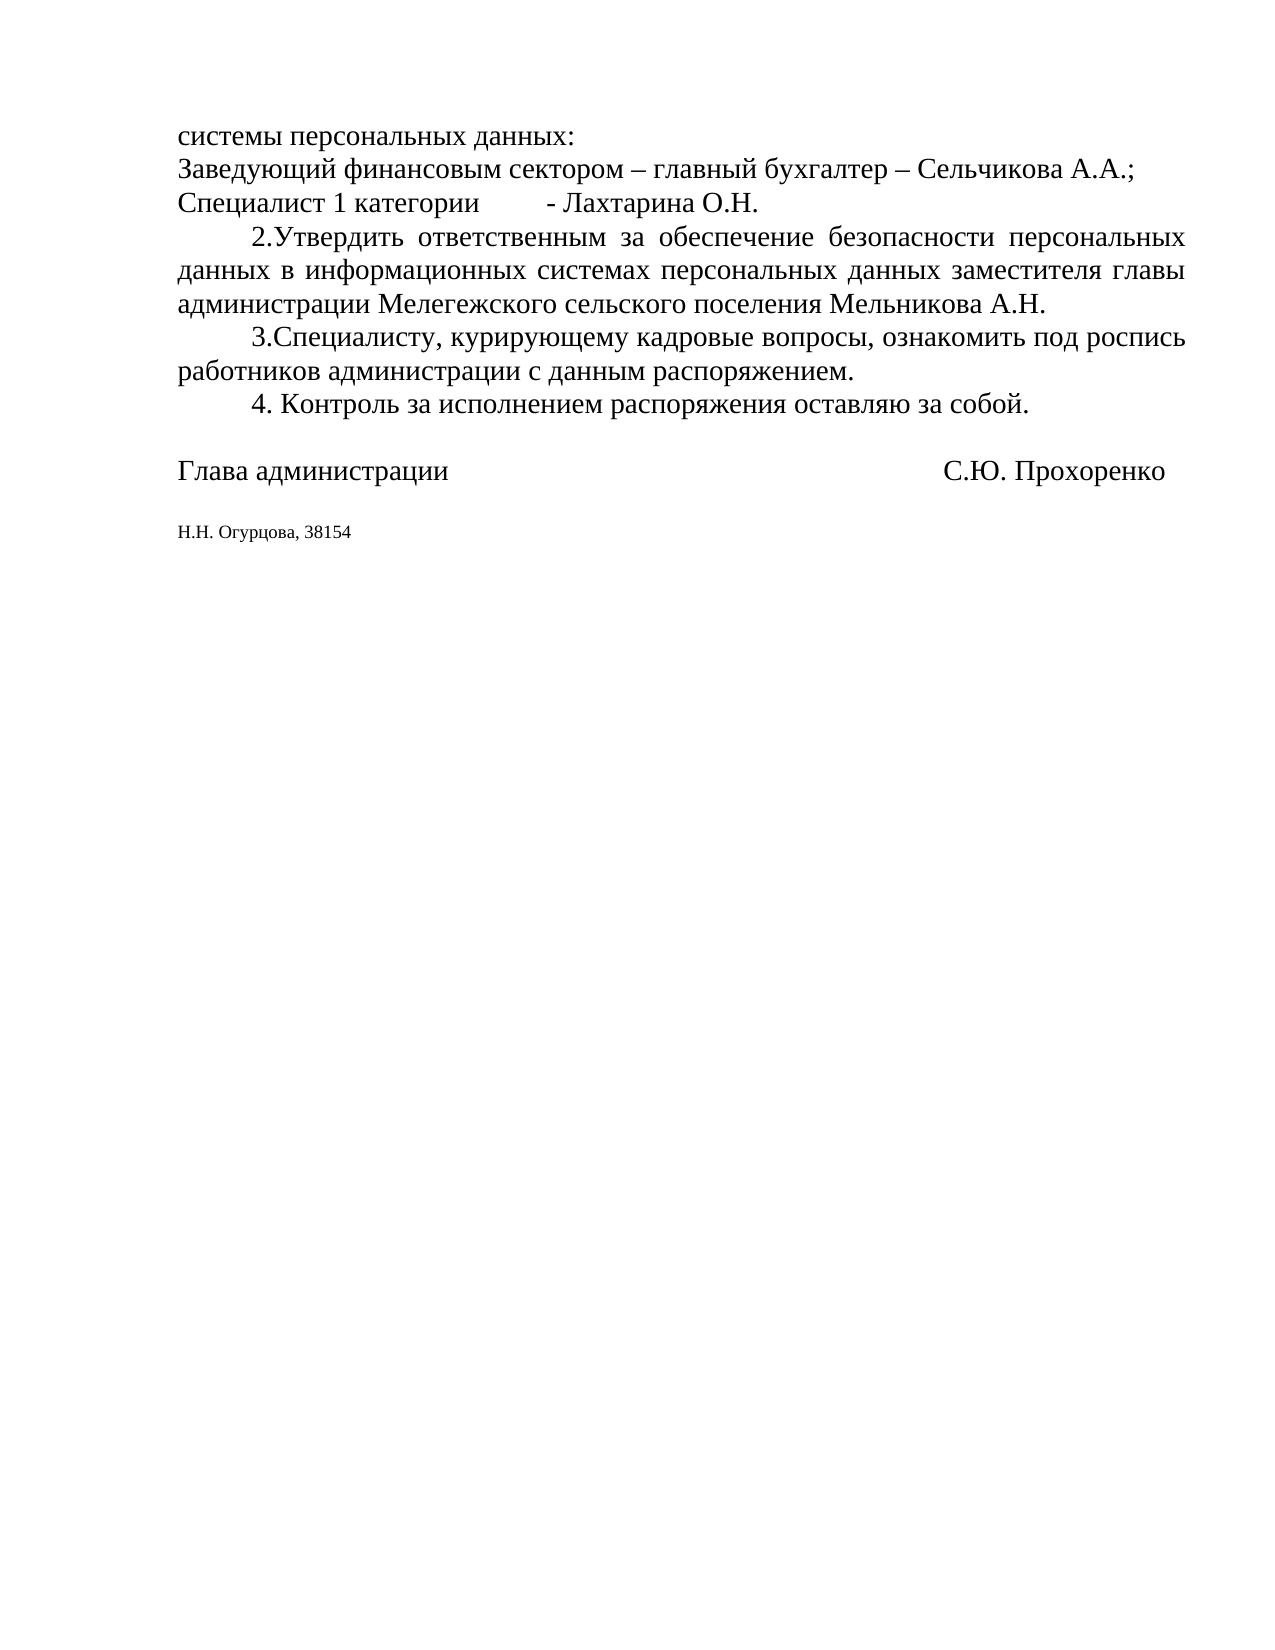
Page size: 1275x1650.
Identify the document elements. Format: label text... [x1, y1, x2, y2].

text Специалист 1 категории - Лахтарина О.Н. [177, 185, 1186, 219]
text 3.Специалисту, курирующему кадровые вопросы, ознакомить под роспись работников администрации с данным распоряжением. [177, 319, 1186, 386]
text 4. Контроль за исполнением распоряжения оставляю за собой. [177, 386, 1186, 420]
text Н.Н. Огурцова, 38154 [177, 521, 1186, 542]
text системы персональных данных: [177, 118, 1186, 152]
text Заведующий финансовым сектором – главный бухгалтер – Сельчикова А.А.; [177, 152, 1186, 185]
text Глава администрации С.Ю. Прохоренко [177, 453, 1186, 487]
text 2.Утвердить ответственным за обеспечение безопасности персональных данных в информационных системах персональных данных заместителя главы администрации Мелегежского сельского поселения Мельникова А.Н. [177, 219, 1186, 319]
